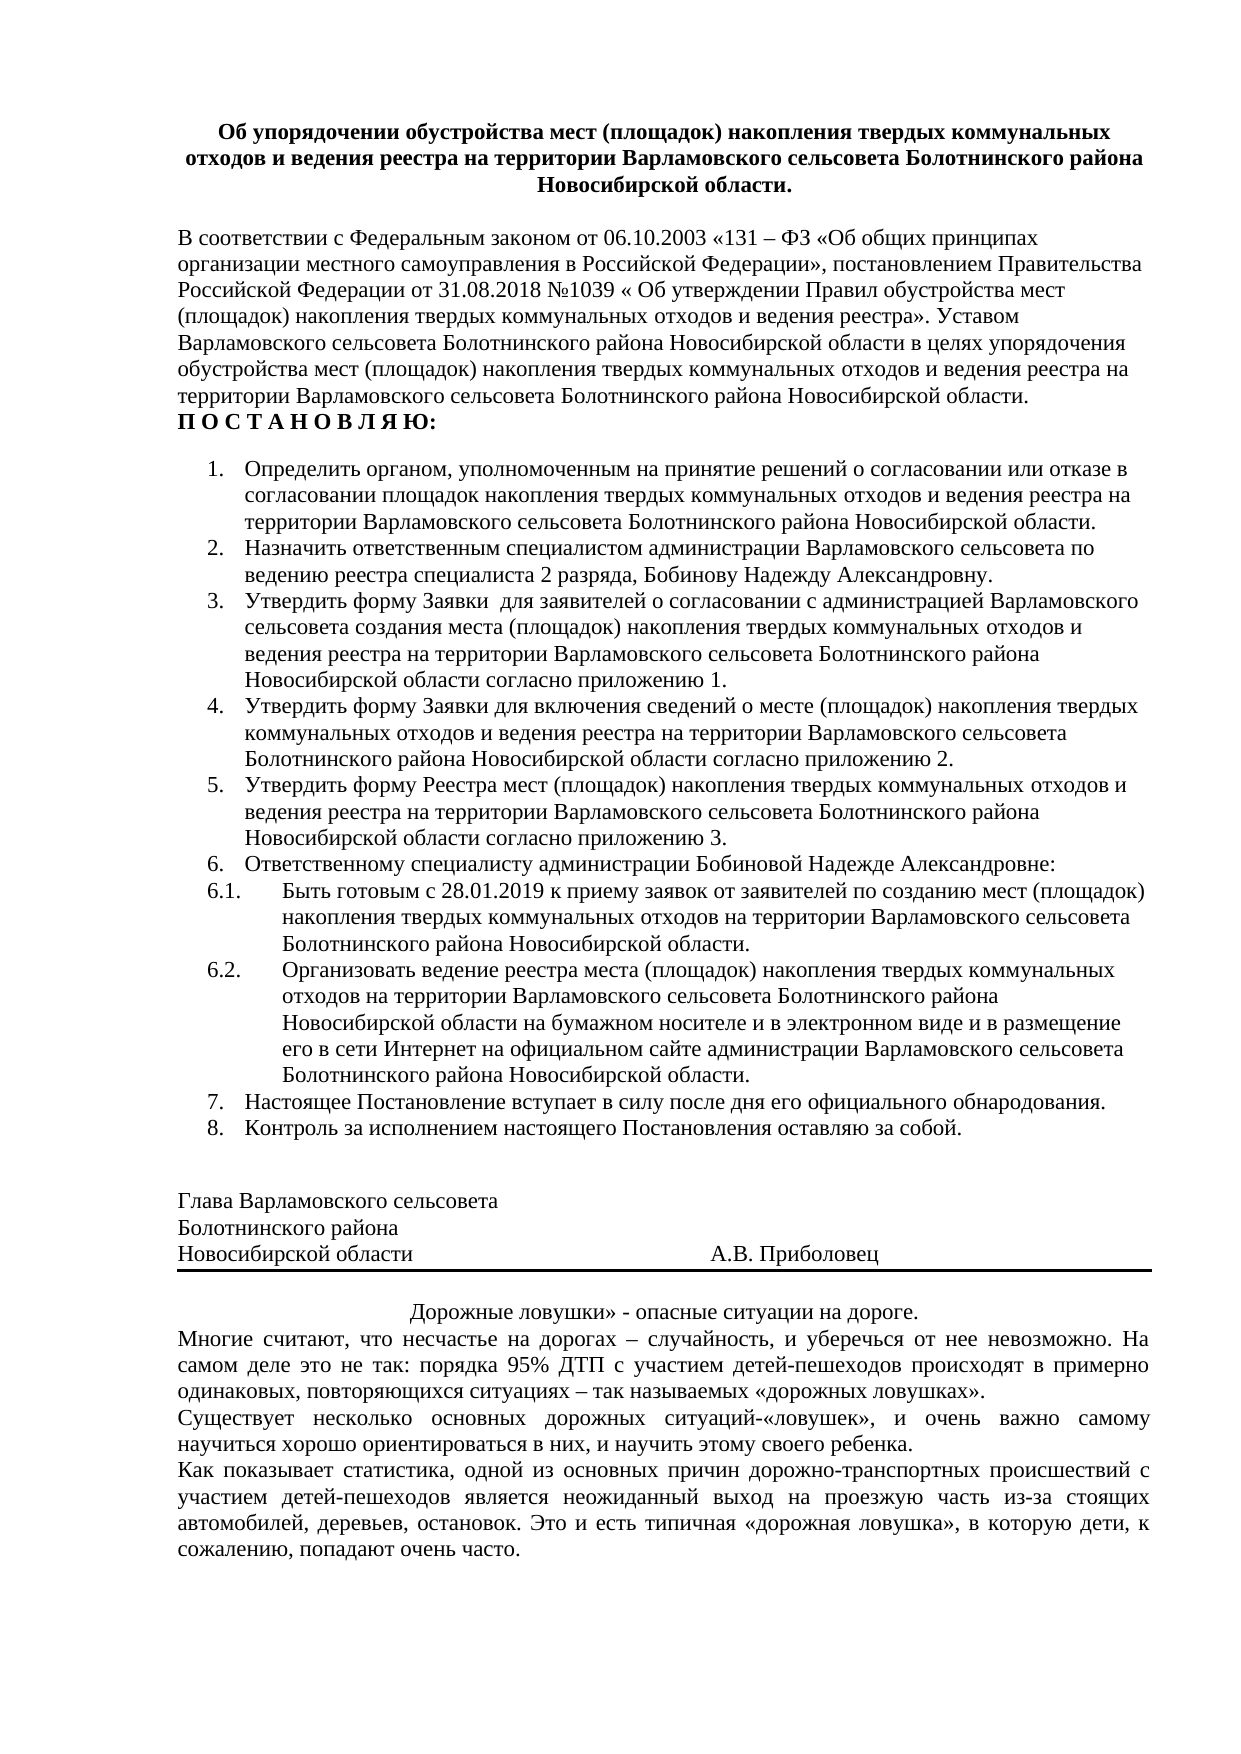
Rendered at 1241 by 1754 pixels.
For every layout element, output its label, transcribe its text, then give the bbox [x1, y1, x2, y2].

text Новосибирской области А.В. Приболовец [177, 1240, 1152, 1269]
list Быть готовым с 28.01.2019 к приему заявок от заявителей по созданию мест (площадок) накопления твердых коммунальных отходов на территории Варламовского сельсовета Болотнинского района Новосибирской области. [207, 877, 1152, 956]
text П О С Т А Н О В Л Я Ю: [177, 408, 1152, 434]
text Многие считают, что несчастье на дорогах – случайность, и уберечься от нее невозможно. На самом деле это не так: порядка 95% ДТП с участием детей-пешеходов происходят в примерно одинаковых, повторяющихся ситуациях – так называемых «дорожных ловушках». [177, 1324, 1152, 1404]
list Настоящее Постановление вступает в силу после дня его официального обнародования. [207, 1088, 1152, 1114]
text Болотнинского района [177, 1214, 1152, 1240]
list Определить органом, уполномоченным на принятие решений о согласовании или отказе в согласовании площадок накопления твердых коммунальных отходов и ведения реестра на территории Варламовского сельсовета Болотнинского района Новосибирской области. [207, 455, 1152, 534]
list Утвердить форму Заявки для заявителей о согласовании с администрацией Варламовского сельсовета создания места (площадок) накопления твердых коммунальных отходов и ведения реестра на территории Варламовского сельсовета Болотнинского района Новосибирской области согласно приложению 1. [207, 587, 1152, 692]
list Утвердить форму Реестра мест (площадок) накопления твердых коммунальных отходов и ведения реестра на территории Варламовского сельсовета Болотнинского района Новосибирской области согласно приложению 3. [207, 771, 1152, 851]
text Существует несколько основных дорожных ситуаций-«ловушек», и очень важно самому научиться хорошо ориентироваться в них, и научить этому своего ребенка. [177, 1404, 1152, 1456]
text Как показывает статистика, одной из основных причин дорожно-транспортных происшествий с участием детей-пешеходов является неожиданный выход на проезжую часть из-за стоящих автомобилей, деревьев, остановок. Это и есть типичная «дорожная ловушка», в которую дети, к сожалению, попадают очень часто. [177, 1456, 1152, 1562]
list Утвердить форму Заявки для включения сведений о месте (площадок) накопления твердых коммунальных отходов и ведения реестра на территории Варламовского сельсовета Болотнинского района Новосибирской области согласно приложению 2. [207, 692, 1152, 771]
list Организовать ведение реестра места (площадок) накопления твердых коммунальных отходов на территории Варламовского сельсовета Болотнинского района Новосибирской области на бумажном носителе и в электронном виде и в размещение его в сети Интернет на официальном сайте администрации Варламовского сельсовета Болотнинского района Новосибирской области. [207, 956, 1152, 1088]
text Глава Варламовского сельсовета [177, 1188, 1152, 1214]
text Дорожные ловушки» - опасные ситуации на дороге. [177, 1298, 1152, 1324]
list Контроль за исполнением настоящего Постановления оставляю за собой. [207, 1114, 1152, 1140]
text Об упорядочении обустройства мест (площадок) накопления твердых коммунальных отходов и ведения реестра на территории Варламовского сельсовета Болотнинского района Новосибирской области. [177, 118, 1152, 197]
list Назначить ответственным специалистом администрации Варламовского сельсовета по ведению реестра специалиста 2 разряда, Бобинову Надежду Александровну. [207, 534, 1152, 587]
list Ответственному специалисту администрации Бобиновой Надежде Александровне: [207, 851, 1152, 877]
text В соответствии с Федеральным законом от 06.10.2003 «131 – ФЗ «Об общих принципах организации местного самоуправления в Российской Федерации», постановлением Правительства Российской Федерации от 31.08.2018 №1039 « Об утверждении Правил обустройства мест (площадок) накопления твердых коммунальных отходов и ведения реестра». Уставом Варламовского сельсовета Болотнинского района Новосибирской области в целях упорядочения обустройства мест (площадок) накопления твердых коммунальных отходов и ведения реестра на территории Варламовского сельсовета Болотнинского района Новосибирской области. [177, 223, 1152, 408]
